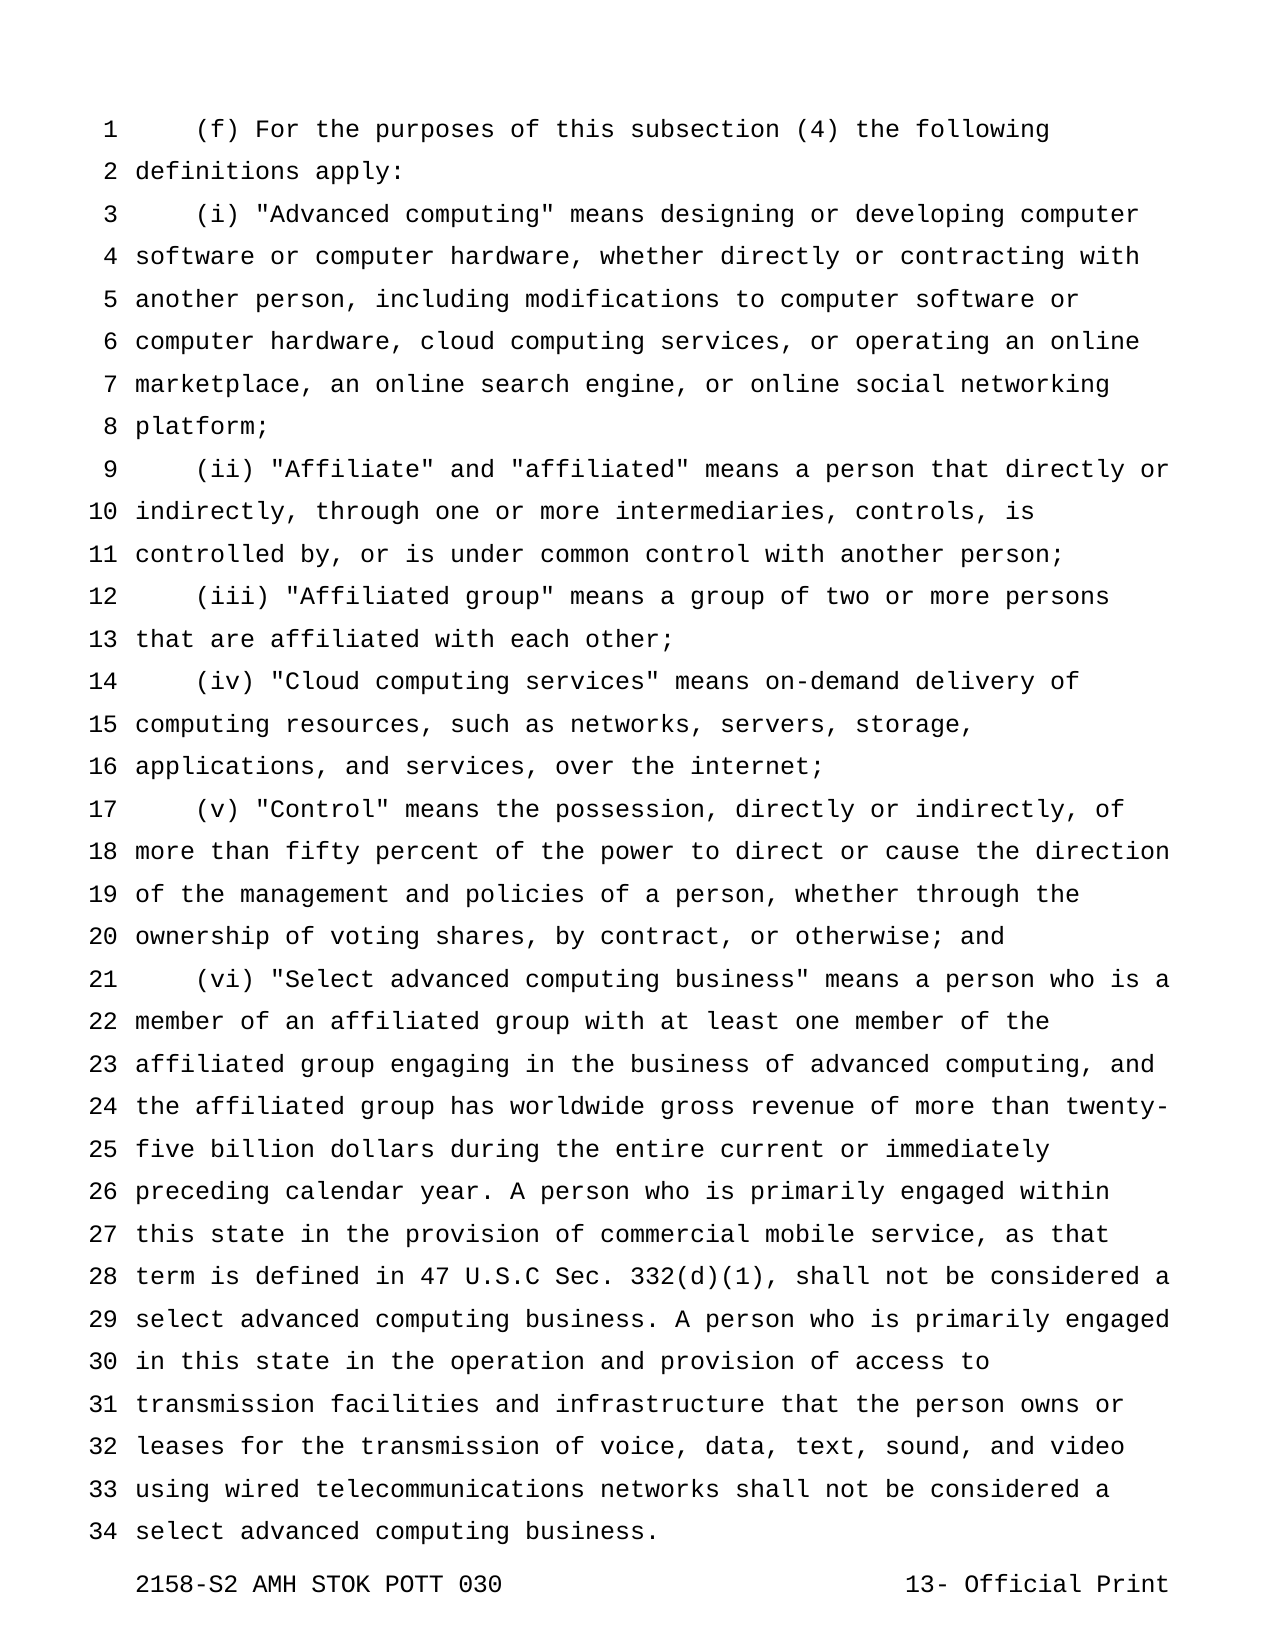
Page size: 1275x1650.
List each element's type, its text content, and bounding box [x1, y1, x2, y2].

text (v) "Control" means the possession, directly or indirectly, of more than fifty percent of the power to direct or cause the direction of the management and policies of a person, whether through the ownership of voting shares, by contract, or otherwise; and [135, 783, 1170, 953]
text (iv) "Cloud computing services" means on-demand delivery of computing resources, such as networks, servers, storage, applications, and services, over the internet; [135, 656, 1170, 783]
text (i) "Advanced computing" means designing or developing computer software or computer hardware, whether directly or contracting with another person, including modifications to computer software or computer hardware, cloud computing services, or operating an online marketplace, an online search engine, or online social networking platform; [135, 188, 1170, 443]
text (f) For the purposes of this subsection (4) the following definitions apply: [135, 103, 1170, 188]
text (vi) "Select advanced computing business" means a person who is a member of an affiliated group with at least one member of the affiliated group engaging in the business of advanced computing, and the affiliated group has worldwide gross revenue of more than twenty-five billion dollars during the entire current or immediately preceding calendar year. A person who is primarily engaged within this state in the provision of commercial mobile service, as that term is defined in 47 U.S.C Sec. 332(d)(1), shall not be considered a select advanced computing business. A person who is primarily engaged in this state in the operation and provision of access to transmission facilities and infrastructure that the person owns or leases for the transmission of voice, data, text, sound, and video using wired telecommunications networks shall not be considered a select advanced computing business. [135, 953, 1170, 1548]
text (iii) "Affiliated group" means a group of two or more persons that are affiliated with each other; [135, 571, 1170, 656]
text (ii) "Affiliate" and "affiliated" means a person that directly or indirectly, through one or more intermediaries, controls, is controlled by, or is under common control with another person; [135, 443, 1170, 571]
